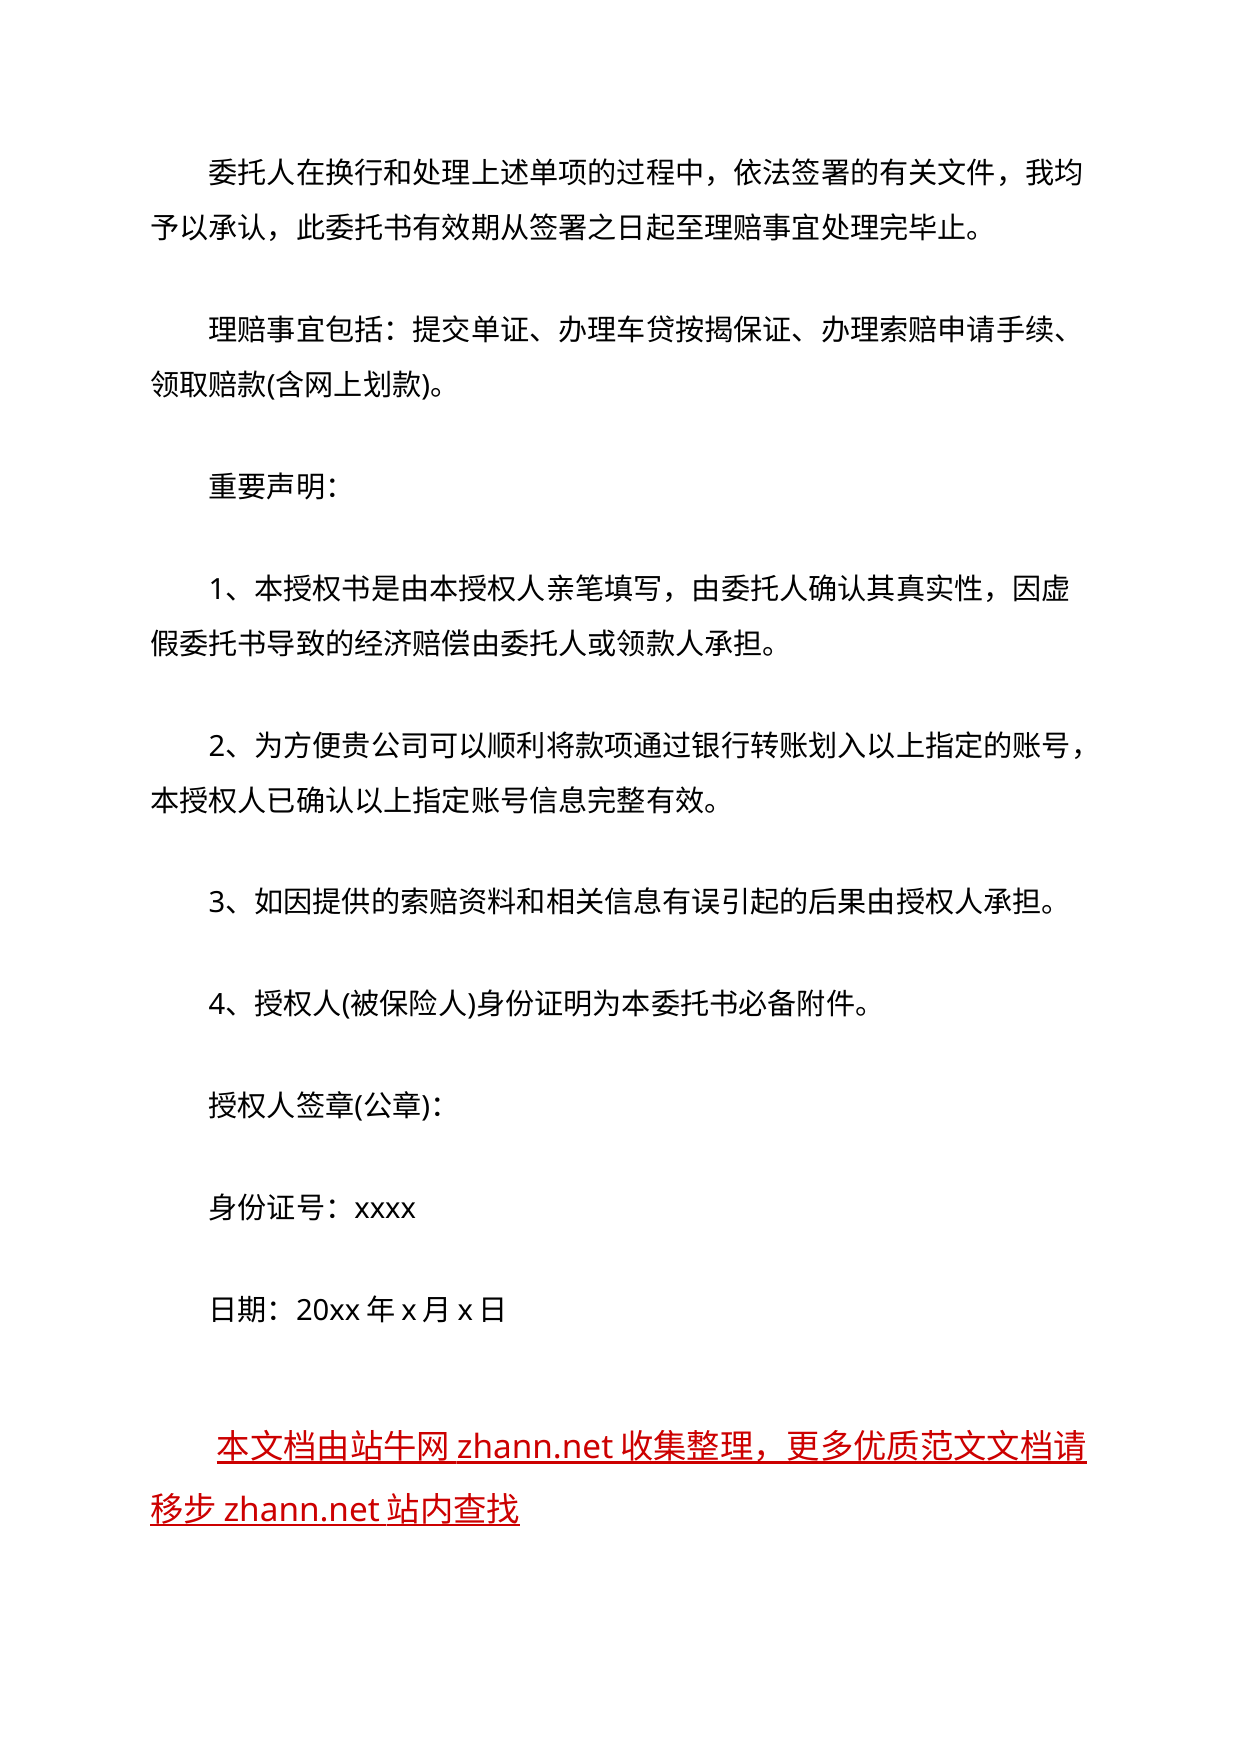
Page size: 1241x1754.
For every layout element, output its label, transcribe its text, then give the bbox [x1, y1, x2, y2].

text 3、如因提供的索赔资料和相关信息有误引起的后果由授权人承担。 [150, 879, 1090, 921]
text 4、授权人(被保险人)身份证明为本委托书必备附件。 [150, 981, 1090, 1023]
text 身份证号：xxxx [150, 1185, 1090, 1227]
text 重要声明： [150, 463, 1090, 506]
text 授权人签章(公章)： [150, 1083, 1090, 1125]
text 理赔事宜包括：提交单证、办理车贷按揭保证、办理索赔申请手续、领取赔款(含网上划款)。 [150, 307, 1090, 404]
text 委托人在换行和处理上述单项的过程中，依法签署的有关文件，我均予以承认，此委托书有效期从签署之日起至理赔事宜处理完毕止。 [150, 150, 1090, 247]
text 1、本授权书是由本授权人亲笔填写，由委托人确认其真实性，因虚假委托书导致的经济赔偿由委托人或领款人承担。 [150, 565, 1090, 663]
text 本文档由站牛网zhann.net收集整理，更多优质范文文档请移步zhann.net站内查找 [150, 1420, 1090, 1531]
text 日期：20xx年x月x日 [150, 1287, 1090, 1329]
text 2、为方便贵公司可以顺利将款项通过银行转账划入以上指定的账号，本授权人已确认以上指定账号信息完整有效。 [150, 722, 1090, 819]
